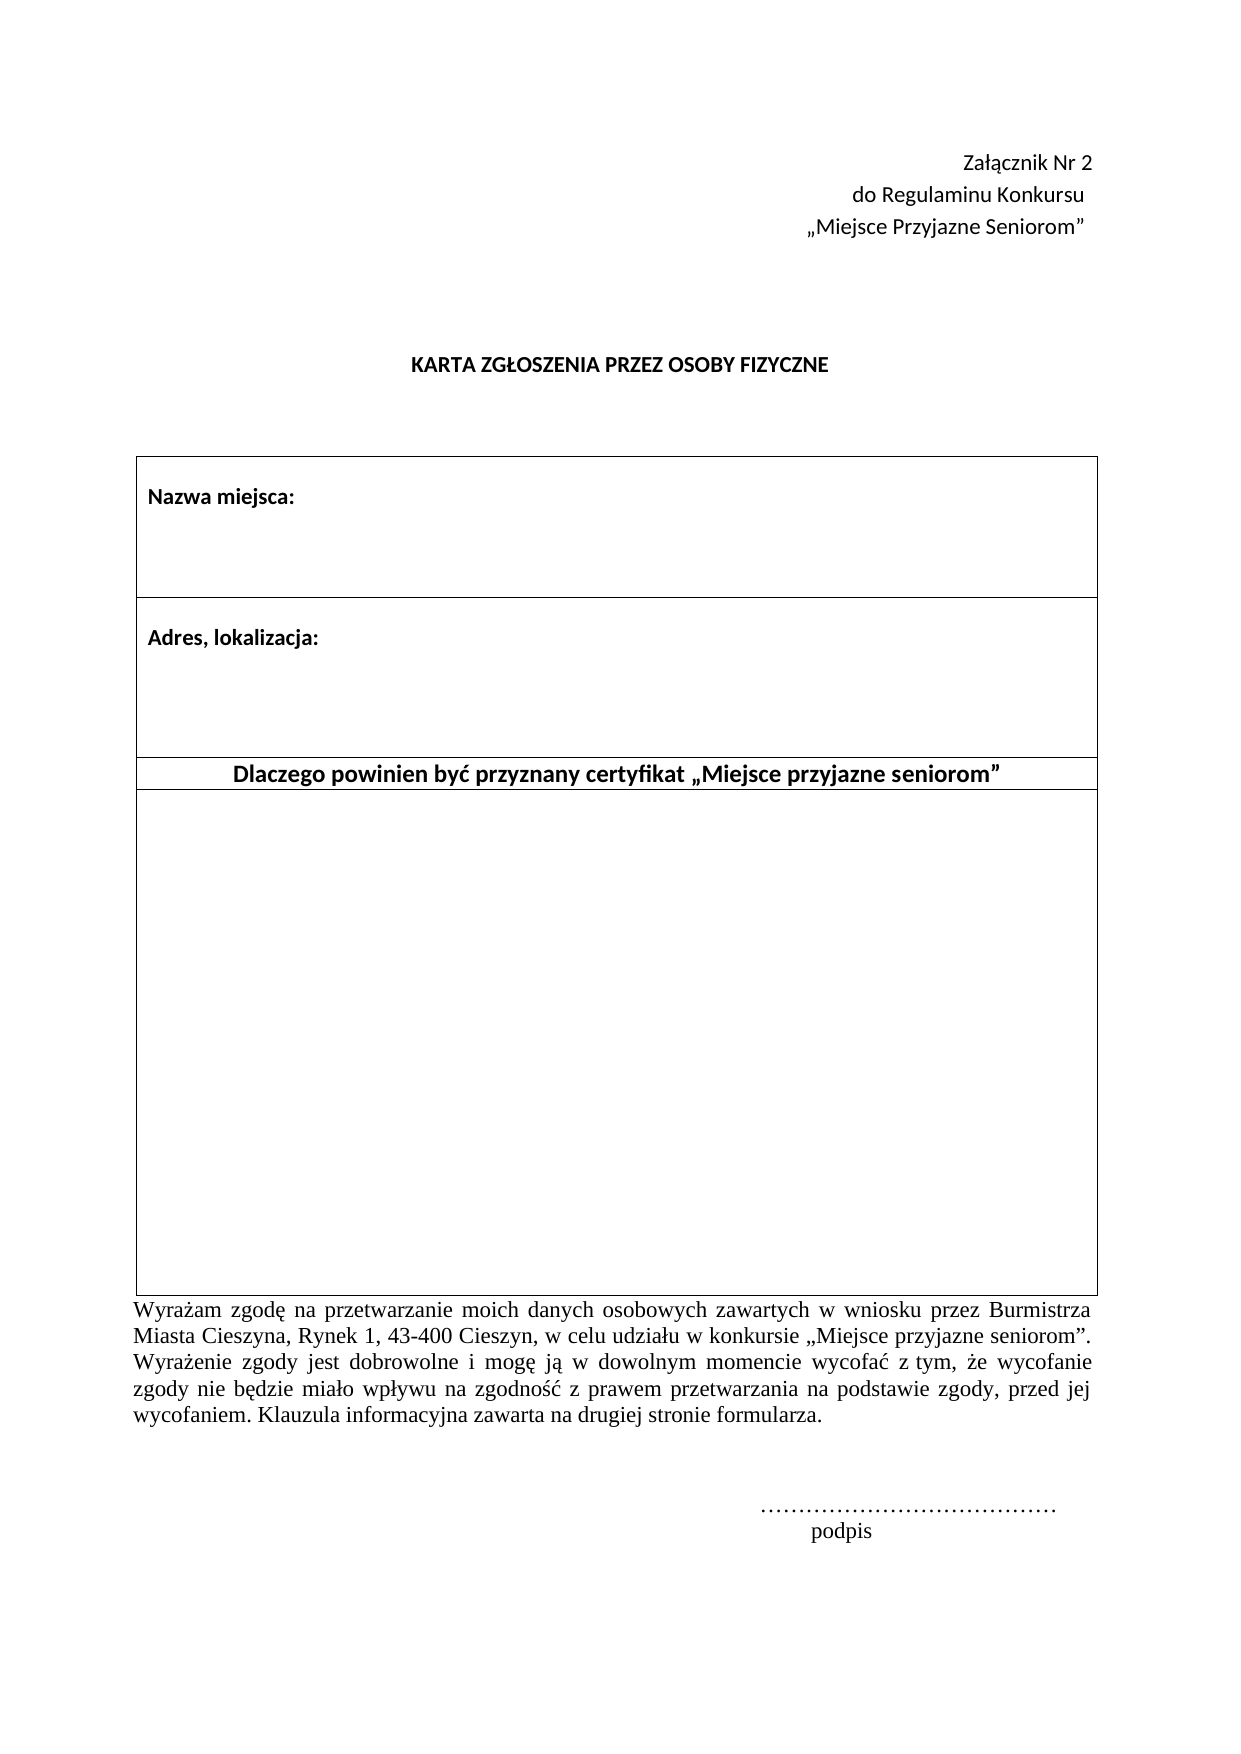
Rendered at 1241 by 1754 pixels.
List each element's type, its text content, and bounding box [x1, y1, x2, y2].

text podpis [148, 1517, 1093, 1544]
text Załącznik Nr 2 [148, 148, 1093, 176]
table_header Nazwa miejsca: [137, 457, 1097, 597]
text „Miejsce Przyjazne Seniorom” [148, 212, 1093, 240]
text Wyrażam zgodę na przetwarzanie moich danych osobowych zawartych w wniosku przez Burmistrza Miasta Cieszyna, Rynek 1, 43-400 Cieszyn, w celu udziału w konkursie „Miejsce przyjazne seniorom”. Wyrażenie zgody jest dobrowolne i mogę ją w dowolnym momencie wycofać z tym, że wycofanie zgody nie będzie miało wpływu na zgodność z prawem przetwarzania na podstawie zgody, przed jej wycofaniem. Klauzula informacyjna zawarta na drugiej stronie formularza. [133, 1296, 1093, 1427]
table_cell Adres, lokalizacja: [137, 598, 1097, 757]
text do Regulaminu Konkursu [148, 180, 1093, 208]
text KARTA ZGŁOSZENIA PRZEZ OSOBY FIZYCZNE [148, 350, 1093, 378]
table_cell [137, 790, 1097, 1295]
text ………………………………… [148, 1491, 1093, 1517]
table_cell Dlaczego powinien być przyznany certyfikat „Miejsce przyjazne seniorom” [137, 758, 1097, 788]
